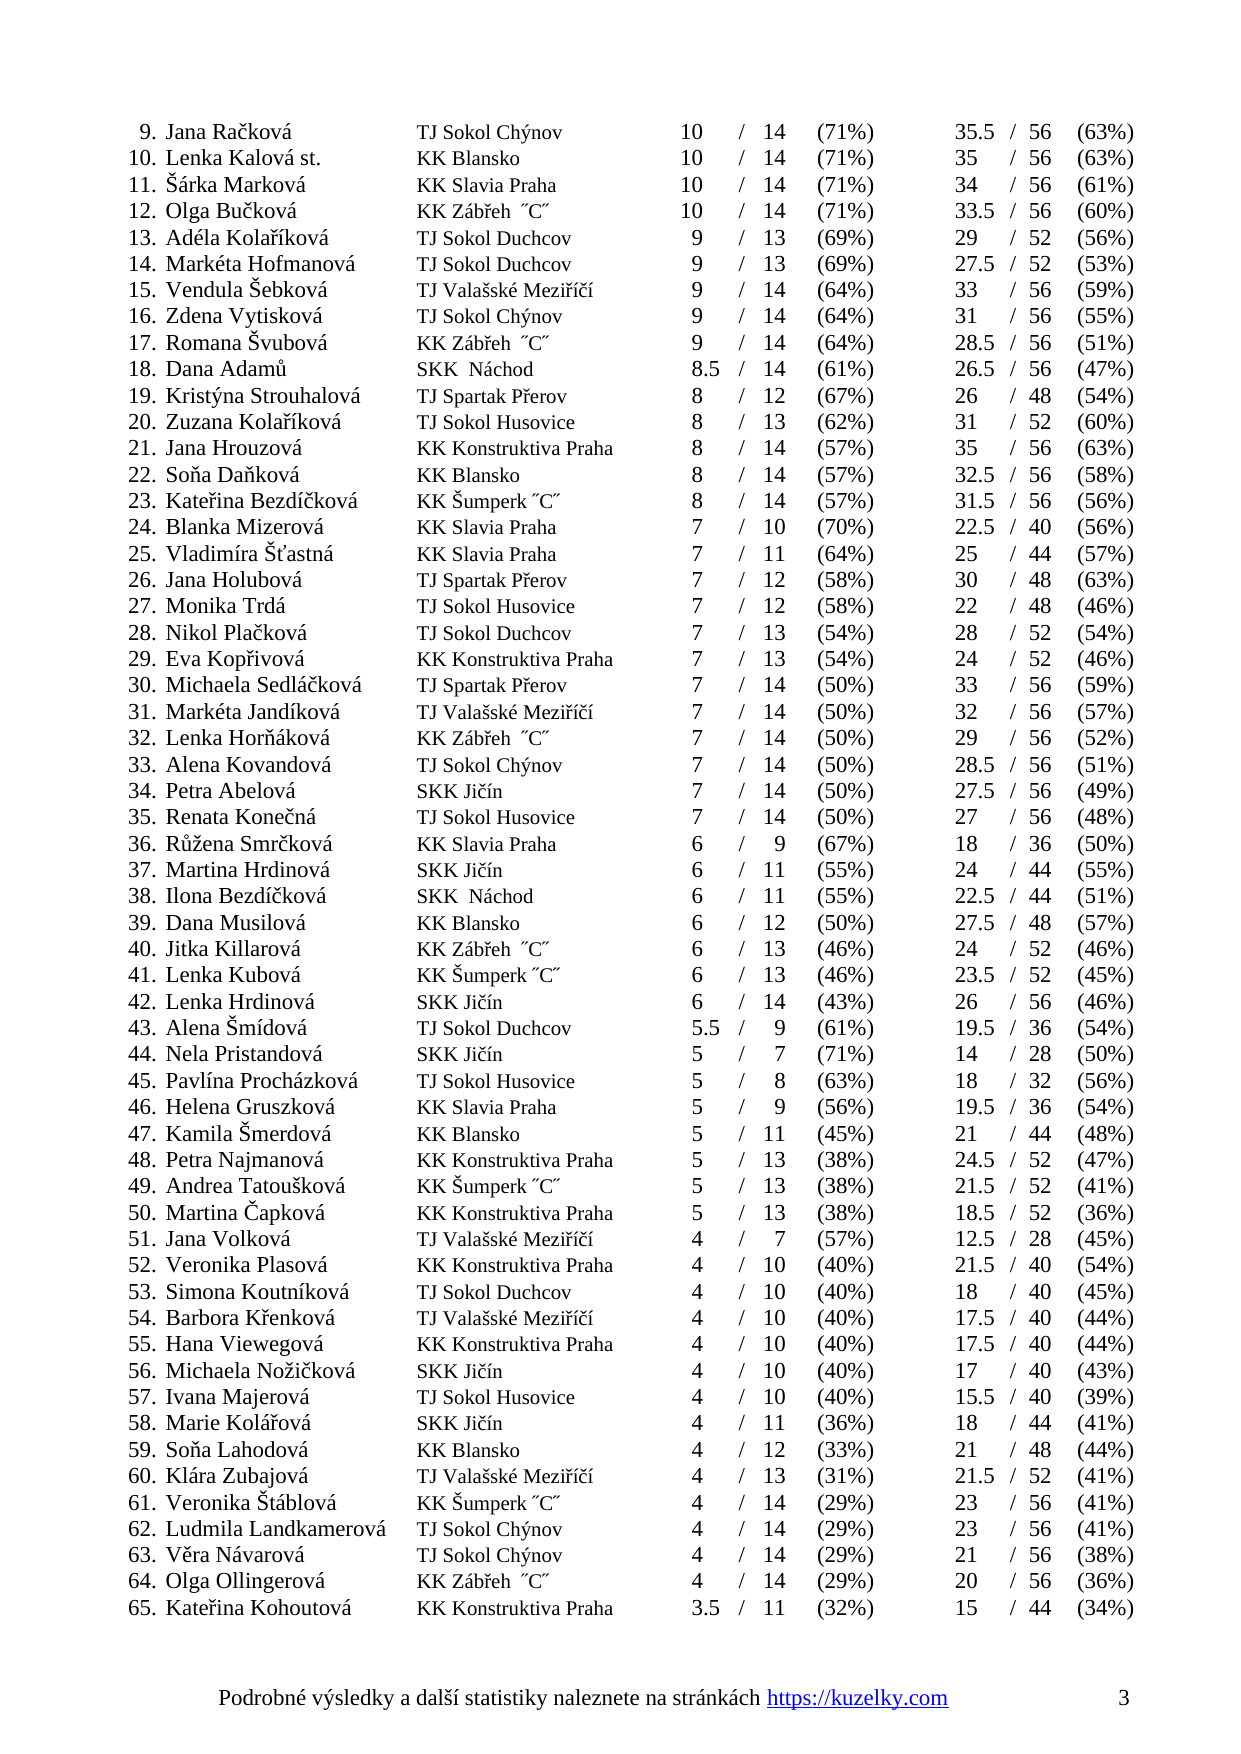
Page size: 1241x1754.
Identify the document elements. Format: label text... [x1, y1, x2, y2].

text 22. Soňa Daňková KK Blansko 8 / 14 (57%) 32.5 / 56 (58%) [106, 461, 1134, 487]
text 14. Markéta Hofmanová TJ Sokol Duchcov 9 / 13 (69%) 27.5 / 52 (53%) [106, 250, 1134, 276]
text 23. Kateřina Bezdíčková KK Šumperk ˝C˝ 8 / 14 (57%) 31.5 / 56 (56%) [106, 487, 1134, 513]
text 49. Andrea Tatoušková KK Šumperk ˝C˝ 5 / 13 (38%) 21.5 / 52 (41%) [106, 1172, 1134, 1199]
text 32. Lenka Horňáková KK Zábřeh ˝C˝ 7 / 14 (50%) 29 / 56 (52%) [106, 724, 1134, 751]
text 41. Lenka Kubová KK Šumperk ˝C˝ 6 / 13 (46%) 23.5 / 52 (45%) [106, 961, 1134, 988]
text 63. Věra Návarová TJ Sokol Chýnov 4 / 14 (29%) 21 / 56 (38%) [106, 1541, 1134, 1568]
text 9. Jana Račková TJ Sokol Chýnov 10 / 14 (71%) 35.5 / 56 (63%) [106, 118, 1134, 144]
text 18. Dana Adamů SKK Náchod 8.5 / 14 (61%) 26.5 / 56 (47%) [106, 355, 1134, 382]
text 52. Veronika Plasová KK Konstruktiva Praha 4 / 10 (40%) 21.5 / 40 (54%) [106, 1251, 1134, 1278]
text 30. Michaela Sedláčková TJ Spartak Přerov 7 / 14 (50%) 33 / 56 (59%) [106, 672, 1134, 698]
text 39. Dana Musilová KK Blansko 6 / 12 (50%) 27.5 / 48 (57%) [106, 909, 1134, 935]
text 20. Zuzana Kolaříková TJ Sokol Husovice 8 / 13 (62%) 31 / 52 (60%) [106, 408, 1134, 434]
text 17. Romana Švubová KK Zábřeh ˝C˝ 9 / 14 (64%) 28.5 / 56 (51%) [106, 329, 1134, 355]
text 35. Renata Konečná TJ Sokol Husovice 7 / 14 (50%) 27 / 56 (48%) [106, 803, 1134, 830]
text 46. Helena Gruszková KK Slavia Praha 5 / 9 (56%) 19.5 / 36 (54%) [106, 1093, 1134, 1119]
text 33. Alena Kovandová TJ Sokol Chýnov 7 / 14 (50%) 28.5 / 56 (51%) [106, 751, 1134, 777]
text 27. Monika Trdá TJ Sokol Husovice 7 / 12 (58%) 22 / 48 (46%) [106, 592, 1134, 619]
text 50. Martina Čapková KK Konstruktiva Praha 5 / 13 (38%) 18.5 / 52 (36%) [106, 1199, 1134, 1225]
text 36. Růžena Smrčková KK Slavia Praha 6 / 9 (67%) 18 / 36 (50%) [106, 830, 1134, 856]
text 37. Martina Hrdinová SKK Jičín 6 / 11 (55%) 24 / 44 (55%) [106, 856, 1134, 882]
text 11. Šárka Marková KK Slavia Praha 10 / 14 (71%) 34 / 56 (61%) [106, 171, 1134, 197]
text 45. Pavlína Procházková TJ Sokol Husovice 5 / 8 (63%) 18 / 32 (56%) [106, 1067, 1134, 1093]
text 59. Soňa Lahodová KK Blansko 4 / 12 (33%) 21 / 48 (44%) [106, 1436, 1134, 1462]
text 53. Simona Koutníková TJ Sokol Duchcov 4 / 10 (40%) 18 / 40 (45%) [106, 1278, 1134, 1304]
text 61. Veronika Štáblová KK Šumperk ˝C˝ 4 / 14 (29%) 23 / 56 (41%) [106, 1488, 1134, 1515]
text 21. Jana Hrouzová KK Konstruktiva Praha 8 / 14 (57%) 35 / 56 (63%) [106, 434, 1134, 461]
text 34. Petra Abelová SKK Jičín 7 / 14 (50%) 27.5 / 56 (49%) [106, 777, 1134, 803]
text 48. Petra Najmanová KK Konstruktiva Praha 5 / 13 (38%) 24.5 / 52 (47%) [106, 1146, 1134, 1172]
text 29. Eva Kopřivová KK Konstruktiva Praha 7 / 13 (54%) 24 / 52 (46%) [106, 645, 1134, 672]
text 31. Markéta Jandíková TJ Valašské Meziříčí 7 / 14 (50%) 32 / 56 (57%) [106, 698, 1134, 724]
text 56. Michaela Nožičková SKK Jičín 4 / 10 (40%) 17 / 40 (43%) [106, 1357, 1134, 1383]
text 10. Lenka Kalová st. KK Blansko 10 / 14 (71%) 35 / 56 (63%) [106, 144, 1134, 171]
text 40. Jitka Killarová KK Zábřeh ˝C˝ 6 / 13 (46%) 24 / 52 (46%) [106, 935, 1134, 961]
text 60. Klára Zubajová TJ Valašské Meziříčí 4 / 13 (31%) 21.5 / 52 (41%) [106, 1462, 1134, 1488]
text 58. Marie Kolářová SKK Jičín 4 / 11 (36%) 18 / 44 (41%) [106, 1409, 1134, 1436]
text 57. Ivana Majerová TJ Sokol Husovice 4 / 10 (40%) 15.5 / 40 (39%) [106, 1383, 1134, 1409]
text 26. Jana Holubová TJ Spartak Přerov 7 / 12 (58%) 30 / 48 (63%) [106, 566, 1134, 592]
text 55. Hana Viewegová KK Konstruktiva Praha 4 / 10 (40%) 17.5 / 40 (44%) [106, 1330, 1134, 1357]
text 12. Olga Bučková KK Zábřeh ˝C˝ 10 / 14 (71%) 33.5 / 56 (60%) [106, 197, 1134, 223]
text 47. Kamila Šmerdová KK Blansko 5 / 11 (45%) 21 / 44 (48%) [106, 1119, 1134, 1146]
text 62. Ludmila Landkamerová TJ Sokol Chýnov 4 / 14 (29%) 23 / 56 (41%) [106, 1515, 1134, 1541]
text 51. Jana Volková TJ Valašské Meziříčí 4 / 7 (57%) 12.5 / 28 (45%) [106, 1225, 1134, 1251]
text 15. Vendula Šebková TJ Valašské Meziříčí 9 / 14 (64%) 33 / 56 (59%) [106, 276, 1134, 303]
text 64. Olga Ollingerová KK Zábřeh ˝C˝ 4 / 14 (29%) 20 / 56 (36%) [106, 1568, 1134, 1594]
text 16. Zdena Vytisková TJ Sokol Chýnov 9 / 14 (64%) 31 / 56 (55%) [106, 303, 1134, 329]
text 25. Vladimíra Šťastná KK Slavia Praha 7 / 11 (64%) 25 / 44 (57%) [106, 540, 1134, 566]
text 13. Adéla Kolaříková TJ Sokol Duchcov 9 / 13 (69%) 29 / 52 (56%) [106, 223, 1134, 250]
text 44. Nela Pristandová SKK Jičín 5 / 7 (71%) 14 / 28 (50%) [106, 1041, 1134, 1067]
text 28. Nikol Plačková TJ Sokol Duchcov 7 / 13 (54%) 28 / 52 (54%) [106, 619, 1134, 645]
text 19. Kristýna Strouhalová TJ Spartak Přerov 8 / 12 (67%) 26 / 48 (54%) [106, 382, 1134, 408]
text 24. Blanka Mizerová KK Slavia Praha 7 / 10 (70%) 22.5 / 40 (56%) [106, 513, 1134, 540]
text 42. Lenka Hrdinová SKK Jičín 6 / 14 (43%) 26 / 56 (46%) [106, 988, 1134, 1014]
text 43. Alena Šmídová TJ Sokol Duchcov 5.5 / 9 (61%) 19.5 / 36 (54%) [106, 1014, 1134, 1041]
text 65. Kateřina Kohoutová KK Konstruktiva Praha 3.5 / 11 (32%) 15 / 44 (34%) [106, 1594, 1134, 1620]
text 38. Ilona Bezdíčková SKK Náchod 6 / 11 (55%) 22.5 / 44 (51%) [106, 882, 1134, 909]
text 54. Barbora Křenková TJ Valašské Meziříčí 4 / 10 (40%) 17.5 / 40 (44%) [106, 1304, 1134, 1330]
